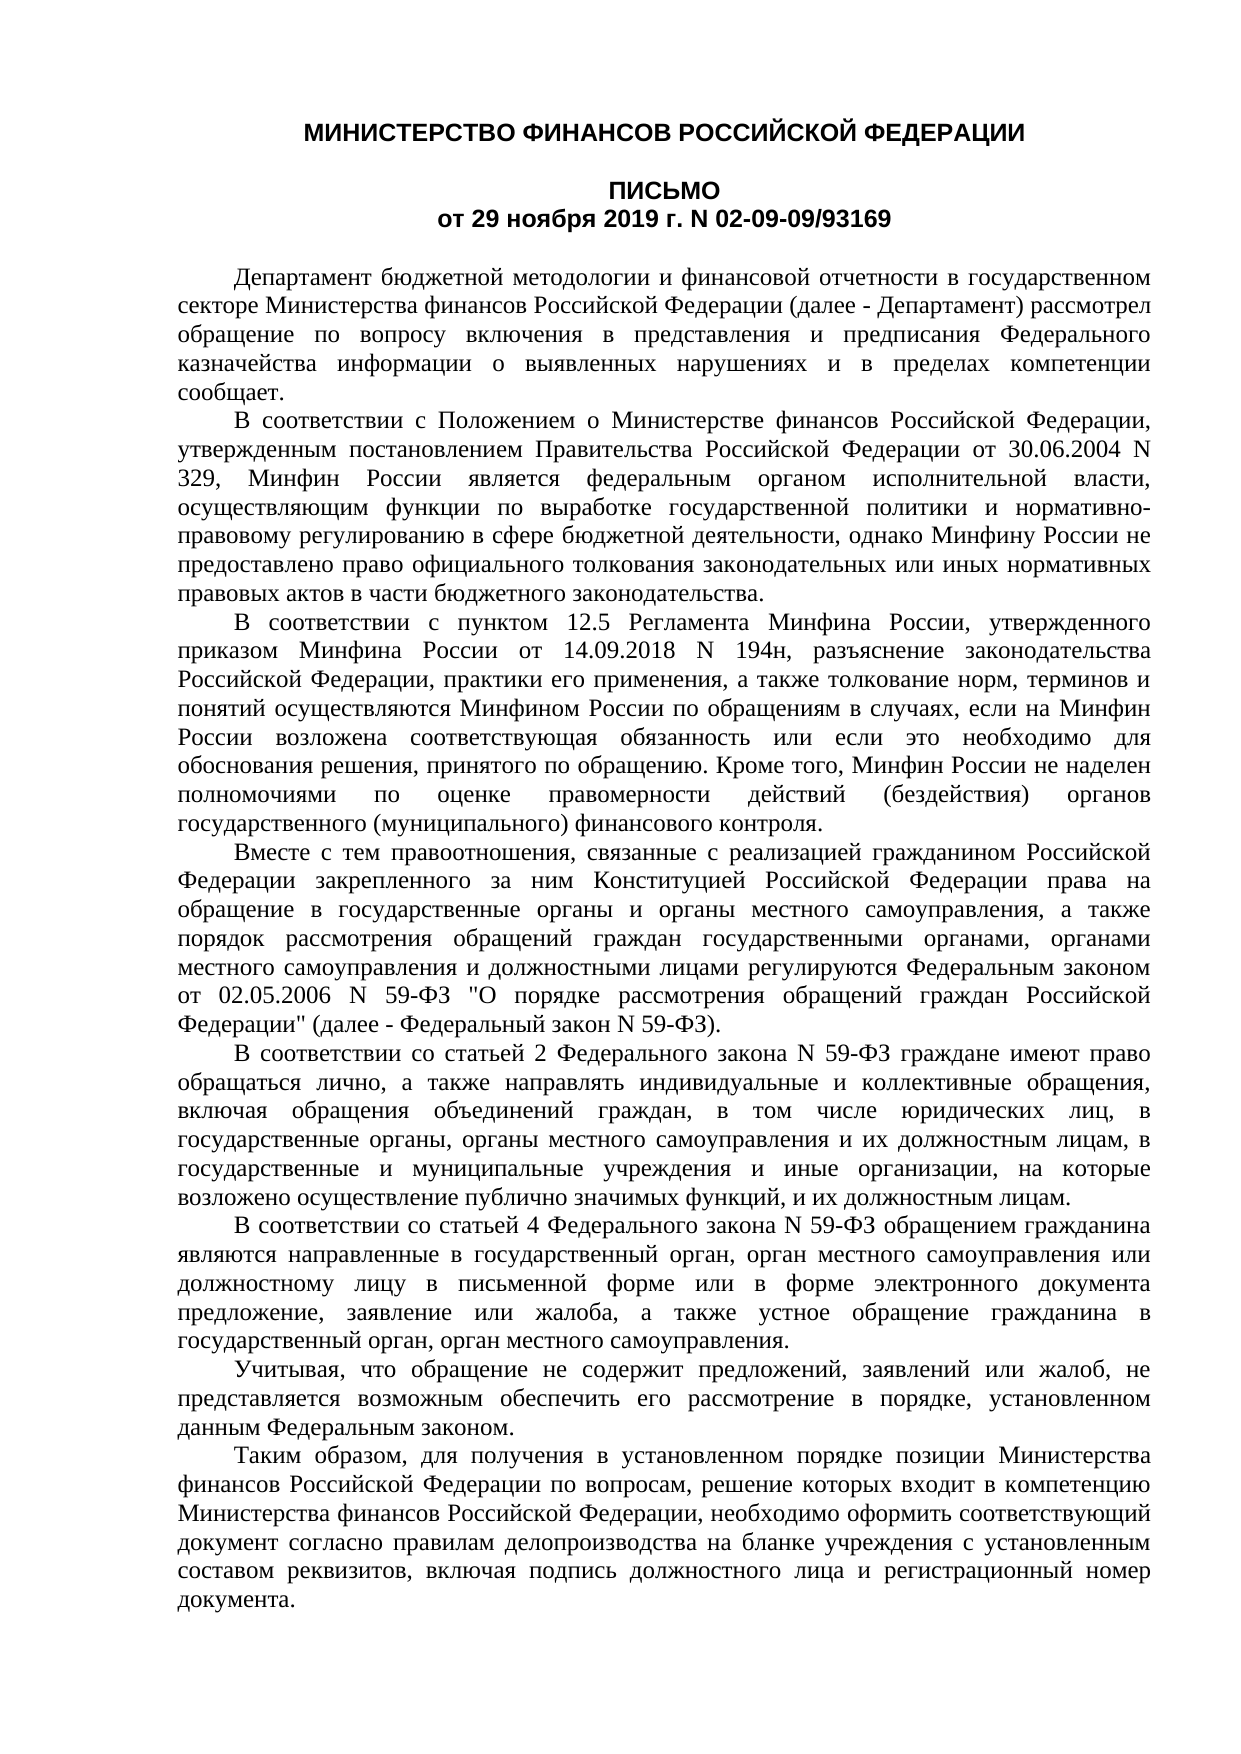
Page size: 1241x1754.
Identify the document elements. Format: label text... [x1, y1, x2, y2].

text Вместе с тем правоотношения, связанные с реализацией гражданином Российской Федерации закрепленного за ним Конституцией Российской Федерации права на обращение в государственные органы и органы местного самоуправления, а также порядок рассмотрения обращений граждан государственными органами, органами местного самоуправления и должностными лицами регулируются Федеральным законом от 02.05.2006 N 59-ФЗ "О порядке рассмотрения обращений граждан Российской Федерации" (далее - Федеральный закон N 59-ФЗ). [177, 837, 1152, 1038]
text В соответствии с Положением о Министерстве финансов Российской Федерации, утвержденным постановлением Правительства Российской Федерации от 30.06.2004 N 329, Минфин России является федеральным органом исполнительной власти, осуществляющим функции по выработке государственной политики и нормативно-правовому регулированию в сфере бюджетной деятельности, однако Минфину России не предоставлено право официального толкования законодательных или иных нормативных правовых актов в части бюджетного законодательства. [177, 406, 1152, 607]
text В соответствии с пунктом 12.5 Регламента Минфина России, утвержденного приказом Минфина России от 14.09.2018 N 194н, разъяснение законодательства Российской Федерации, практики его применения, а также толкование норм, терминов и понятий осуществляются Минфином России по обращениям в случаях, если на Минфин России возложена соответствующая обязанность или если это необходимо для обоснования решения, принятого по обращению. Кроме того, Минфин России не наделен полномочиями по оценке правомерности действий (бездействия) органов государственного (муниципального) финансового контроля. [177, 607, 1152, 837]
text Таким образом, для получения в установленном порядке позиции Министерства финансов Российской Федерации по вопросам, решение которых входит в компетенцию Министерства финансов Российской Федерации, необходимо оформить соответствующий документ согласно правилам делопроизводства на бланке учреждения с установленным составом реквизитов, включая подпись должностного лица и регистрационный номер документа. [177, 1441, 1152, 1613]
text МИНИСТЕРСТВО ФИНАНСОВ РОССИЙСКОЙ ФЕДЕРАЦИИ [177, 118, 1152, 147]
text ПИСЬМО [177, 176, 1152, 204]
text В соответствии со статьей 4 Федерального закона N 59-ФЗ обращением гражданина являются направленные в государственный орган, орган местного самоуправления или должностному лицу в письменной форме или в форме электронного документа предложение, заявление или жалоба, а также устное обращение гражданина в государственный орган, орган местного самоуправления. [177, 1211, 1152, 1354]
text В соответствии со статьей 2 Федерального закона N 59-ФЗ граждане имеют право обращаться лично, а также направлять индивидуальные и коллективные обращения, включая обращения объединений граждан, в том числе юридических лиц, в государственные органы, органы местного самоуправления и их должностным лицам, в государственные и муниципальные учреждения и иные организации, на которые возложено осуществление публично значимых функций, и их должностным лицам. [177, 1038, 1152, 1211]
text от 29 ноября 2019 г. N 02-09-09/93169 [177, 204, 1152, 233]
text Департамент бюджетной методологии и финансовой отчетности в государственном секторе Министерства финансов Российской Федерации (далее - Департамент) рассмотрел обращение по вопросу включения в представления и предписания Федерального казначейства информации о выявленных нарушениях и в пределах компетенции сообщает. [177, 262, 1152, 406]
text Учитывая, что обращение не содержит предложений, заявлений или жалоб, не представляется возможным обеспечить его рассмотрение в порядке, установленном данным Федеральным законом. [177, 1354, 1152, 1441]
